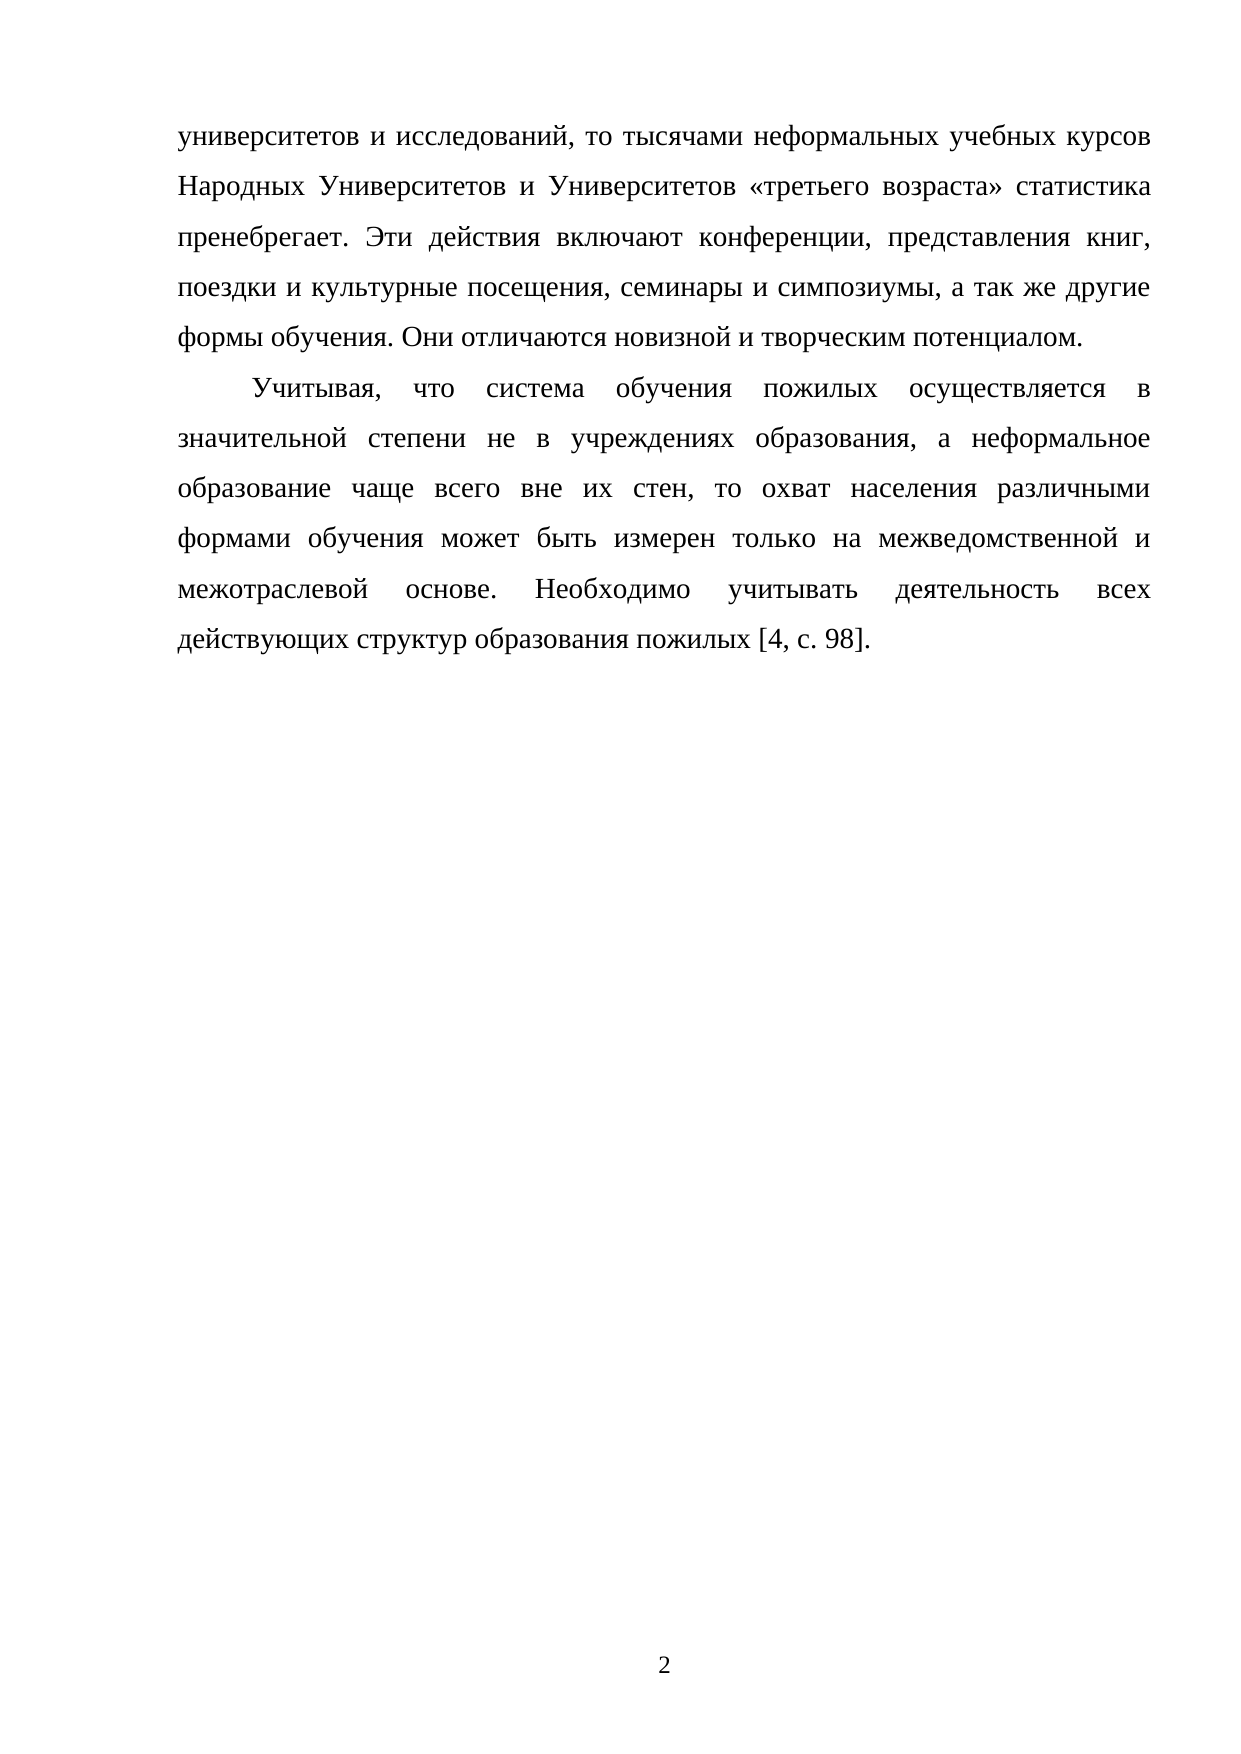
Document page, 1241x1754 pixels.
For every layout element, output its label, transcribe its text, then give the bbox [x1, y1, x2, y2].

text Учитывая, что система обучения пожилых осуществляется в значительной степени не в учреждениях образования, а неформальное образование чаще всего вне их стен, то охват населения различными формами обучения может быть измерен только на межведомственной и межотраслевой основе. Необходимо учитывать деятельность всех действующих структур образования пожилых [4, с. 98]. [177, 370, 1152, 655]
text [177, 118, 1152, 353]
